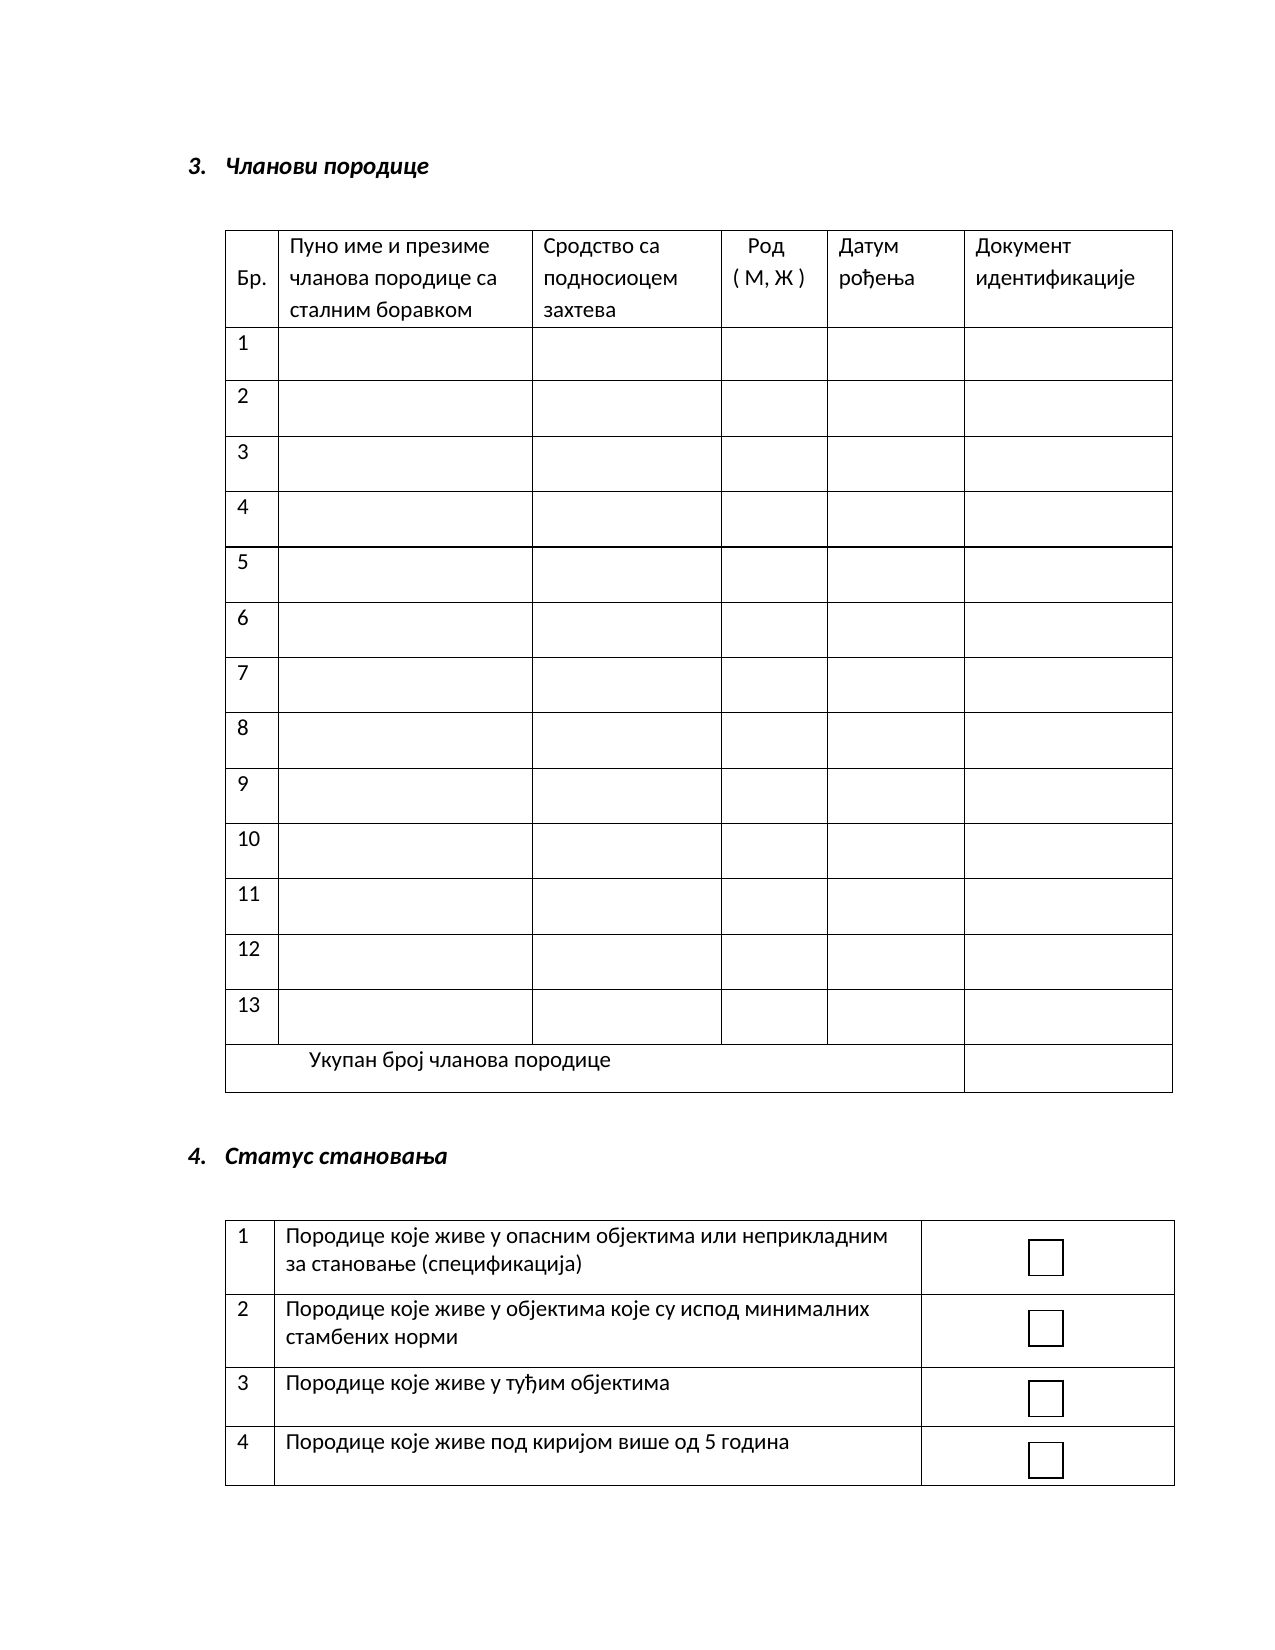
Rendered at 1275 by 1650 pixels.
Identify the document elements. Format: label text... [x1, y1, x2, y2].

table_cell [965, 879, 1172, 933]
table_header Датум рођења [828, 231, 964, 327]
table_cell [722, 713, 827, 768]
table_cell [533, 548, 721, 602]
table_cell [279, 879, 532, 933]
table_cell [533, 492, 721, 546]
table_cell [722, 990, 827, 1044]
table_cell [533, 713, 721, 768]
table_cell [965, 990, 1172, 1044]
table_cell [828, 658, 964, 712]
table_cell [533, 603, 721, 657]
table_cell [965, 437, 1172, 491]
table_header Род ( М, Ж ) [722, 231, 827, 327]
table_cell [279, 935, 532, 989]
table_cell 8 [226, 713, 278, 768]
list Статус становања [187, 1140, 1125, 1170]
table_cell [279, 328, 532, 380]
table_cell [279, 769, 532, 823]
table_cell [279, 492, 532, 546]
table_cell [279, 824, 532, 878]
table_cell 12 [226, 935, 278, 989]
table_cell [965, 713, 1172, 768]
table_cell [828, 990, 964, 1044]
table_cell [828, 935, 964, 989]
list Чланови породице [187, 150, 1125, 181]
table_cell 6 [226, 603, 278, 657]
table_cell Породице које живе у објектима које су испод минималних стамбених норми [275, 1295, 921, 1367]
table_cell [722, 935, 827, 989]
table_cell [533, 328, 721, 380]
table_cell [279, 437, 532, 491]
table_cell [828, 381, 964, 436]
table_header 1 [226, 1221, 274, 1293]
table_cell [965, 548, 1172, 602]
table_cell [828, 879, 964, 933]
table_cell 9 [226, 769, 278, 823]
table_header Породице које живе у опасним објектима или неприкладним за становање (спецификација) [275, 1221, 921, 1293]
table_cell [279, 548, 532, 602]
table_cell [279, 381, 532, 436]
table_cell [722, 824, 827, 878]
table_cell 7 [226, 658, 278, 712]
table_cell [828, 603, 964, 657]
table_cell [279, 713, 532, 768]
table_cell [279, 603, 532, 657]
table_cell [279, 658, 532, 712]
table_cell [828, 492, 964, 546]
table_cell Породице које живе у туђим објектима [275, 1368, 921, 1426]
table_cell [965, 603, 1172, 657]
table_cell Породице које живе под киријом више од 5 година [275, 1427, 921, 1485]
table_header Бр. [226, 231, 278, 327]
table_cell [722, 381, 827, 436]
table_cell [533, 437, 721, 491]
table_cell [922, 1295, 1174, 1367]
table_cell Укупан број чланова породице [226, 1045, 964, 1092]
table_cell [722, 603, 827, 657]
table_cell [828, 328, 964, 380]
table_cell [828, 713, 964, 768]
table_cell 3 [226, 1368, 274, 1426]
table_cell [279, 990, 532, 1044]
table_cell [965, 328, 1172, 380]
table_cell [965, 381, 1172, 436]
table_cell [722, 658, 827, 712]
table_cell [922, 1368, 1174, 1426]
table_cell 13 [226, 990, 278, 1044]
table_cell [965, 935, 1172, 989]
table_cell [533, 935, 721, 989]
table_cell 3 [226, 437, 278, 491]
table_cell [828, 769, 964, 823]
table_cell [965, 492, 1172, 546]
table_cell 2 [226, 381, 278, 436]
table_cell [722, 879, 827, 933]
table_header [922, 1221, 1174, 1293]
table_cell [828, 437, 964, 491]
table_cell [922, 1427, 1174, 1485]
table_header Документ идентификације [965, 231, 1172, 327]
table_cell 4 [226, 1427, 274, 1485]
table_cell [533, 658, 721, 712]
table_header Пуно име и презиме чланова породице са сталним боравком [279, 231, 532, 327]
table_cell [533, 879, 721, 933]
table_cell [533, 990, 721, 1044]
table_cell 5 [226, 548, 278, 602]
table_cell [965, 769, 1172, 823]
table_cell [828, 824, 964, 878]
table_cell [828, 548, 964, 602]
table_cell 2 [226, 1295, 274, 1367]
table_cell [533, 769, 721, 823]
table_cell 1 [226, 328, 278, 380]
table_cell [722, 769, 827, 823]
table_cell [722, 437, 827, 491]
table_cell [533, 824, 721, 878]
table_cell [533, 381, 721, 436]
table_cell [965, 824, 1172, 878]
table_cell [722, 328, 827, 380]
table_cell 11 [226, 879, 278, 933]
table_cell [965, 1045, 1172, 1092]
table_cell [722, 492, 827, 546]
table_header Сродство са подносиоцем захтева [533, 231, 721, 327]
table_cell [965, 658, 1172, 712]
table_cell 4 [226, 492, 278, 546]
table_cell [722, 548, 827, 602]
table_cell 10 [226, 824, 278, 878]
